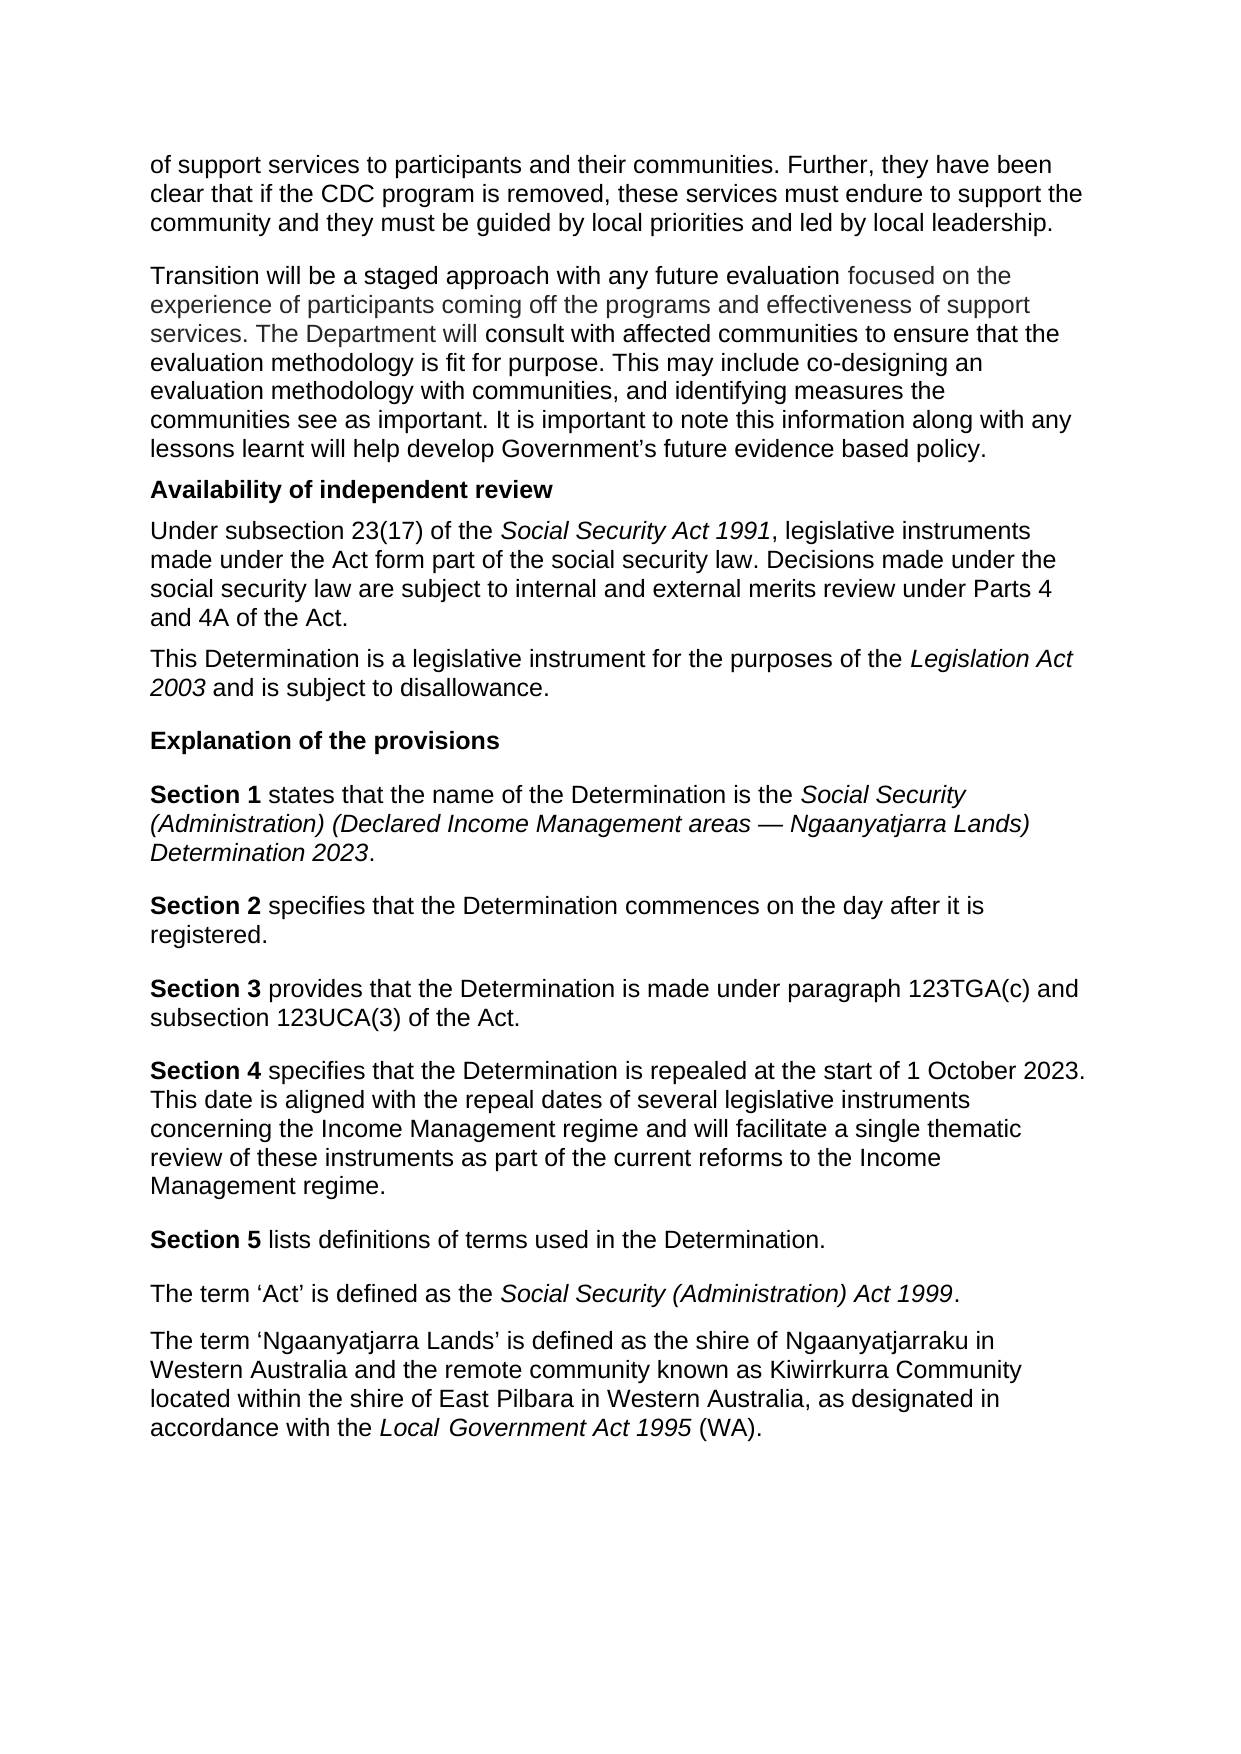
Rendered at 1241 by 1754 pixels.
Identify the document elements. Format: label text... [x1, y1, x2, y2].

text Section 5 lists definitions of terms used in the Determination. [150, 1225, 1090, 1254]
text Transition will be a staged approach with any future evaluation focused on the experience of participants coming off the programs and effectiveness of support services. The Department will consult with affected communities to ensure that the evaluation methodology is fit for purpose. This may include co-designing an evaluation methodology with communities, and identifying measures the communities see as important. It is important to note this information along with any lessons learnt will help develop Government’s future evidence based policy. [150, 261, 1090, 462]
text Under subsection 23(17) of the Social Security Act 1991, legislative instruments made under the Act form part of the social security law. Decisions made under the social security law are subject to internal and external merits review under Parts 4 and 4A of the Act. [150, 516, 1090, 631]
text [150, 150, 1090, 236]
text The term ‘Act’ is defined as the Social Security (Administration) Act 1999. [150, 1279, 1090, 1307]
text Availability of independent review [150, 475, 1090, 504]
text Section 3 provides that the Determination is made under paragraph 123TGA(c) and subsection 123UCA(3) of the Act. [150, 974, 1090, 1031]
text Explanation of the provisions [150, 726, 1090, 755]
text Section 4 specifies that the Determination is repealed at the start of 1 October 2023. This date is aligned with the repeal dates of several legislative instruments concerning the Income Management regime and will facilitate a single thematic review of these instruments as part of the current reforms to the Income Management regime. [150, 1056, 1090, 1200]
text Section 2 specifies that the Determination commences on the day after it is registered. [150, 891, 1090, 949]
text This Determination is a legislative instrument for the purposes of the Legislation Act 2003 and is subject to disallowance. [150, 644, 1090, 701]
text Section 1 states that the name of the Determination is the Social Security (Administration) (Declared Income Management areas — Ngaanyatjarra Lands) Determination 2023. [150, 780, 1090, 866]
text The term ‘Ngaanyatjarra Lands’ is defined as the shire of Ngaanyatjarraku in Western Australia and the remote community known as Kiwirrkurra Community located within the shire of East Pilbara in Western Australia, as designated in accordance with the Local Government Act 1995 (WA). [150, 1326, 1090, 1441]
